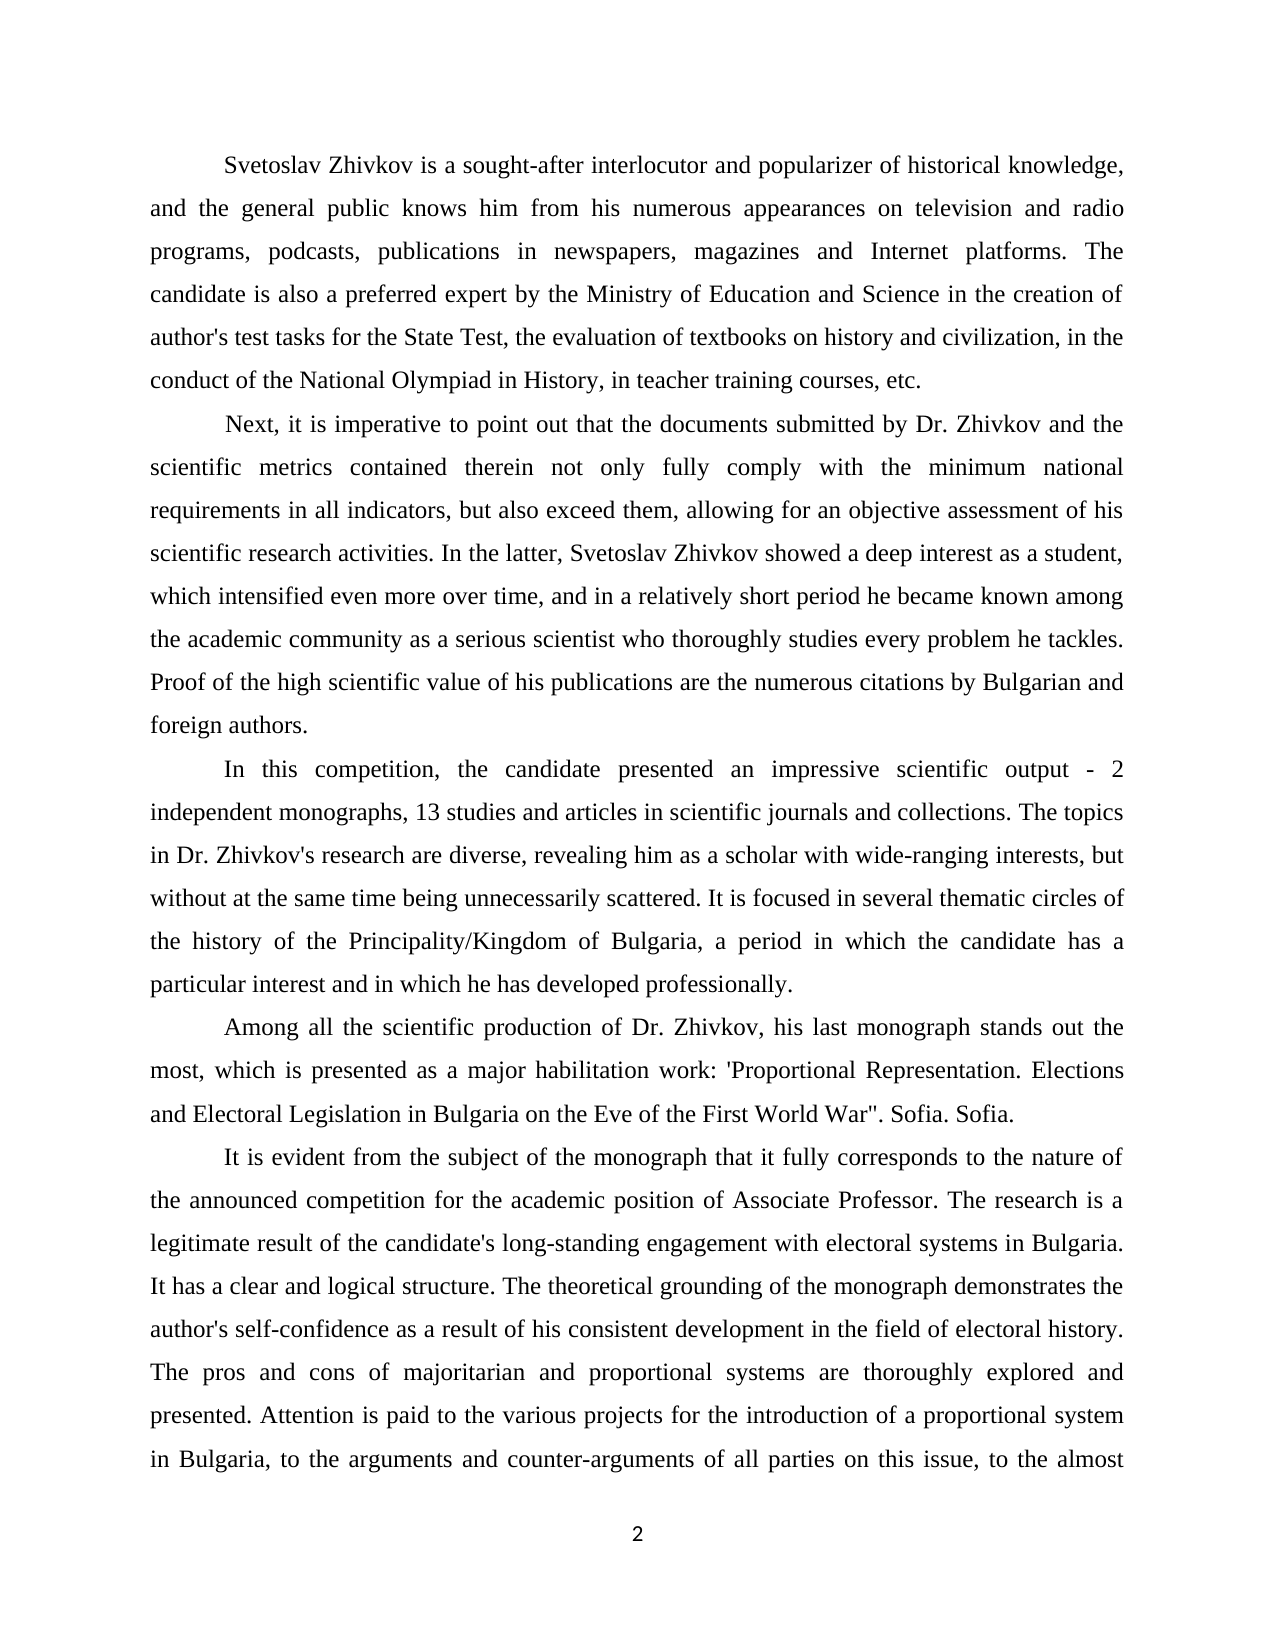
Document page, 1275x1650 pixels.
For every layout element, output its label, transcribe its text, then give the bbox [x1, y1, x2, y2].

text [150, 1142, 1125, 1472]
text In this competition, the candidate presented an impressive scientific output - 2 independent monographs, 13 studies and articles in scientific journals and collections. The topics in Dr. Zhivkov's research are diverse, revealing him as a scholar with wide-ranging interests, but without at the same time being unnecessarily scattered. It is focused in several thematic circles of the history of the Principality/Kingdom of Bulgaria, a period in which the candidate has a particular interest and in which he has developed professionally. [150, 754, 1125, 998]
text Next, it is imperative to point out that the documents submitted by Dr. Zhivkov and the scientific metrics contained therein not only fully comply with the minimum national requirements in all indicators, but also exceed them, allowing for an objective assessment of his scientific research activities. In the latter, Svetoslav Zhivkov showed a deep interest as a student, which intensified even more over time, and in a relatively short period he became known among the academic community as a serious scientist who thoroughly studies every problem he tackles. Proof of the high scientific value of his publications are the numerous citations by Bulgarian and foreign authors. [150, 409, 1125, 739]
text Among all the scientific production of Dr. Zhivkov, his last monograph stands out the most, which is presented as a major habilitation work: 'Proportional Representation. Elections and Electoral Legislation in Bulgaria on the Eve of the First World War". Sofia. Sofia. [150, 1012, 1125, 1127]
text Svetoslav Zhivkov is a sought-after interlocutor and popularizer of historical knowledge, and the general public knows him from his numerous appearances on television and radio programs, podcasts, publications in newspapers, magazines and Internet platforms. The candidate is also a preferred expert by the Ministry of Education and Science in the creation of author's test tasks for the State Test, the evaluation of textbooks on history and civilization, in the conduct of the National Olympiad in History, in teacher training courses, etc. [150, 150, 1125, 394]
